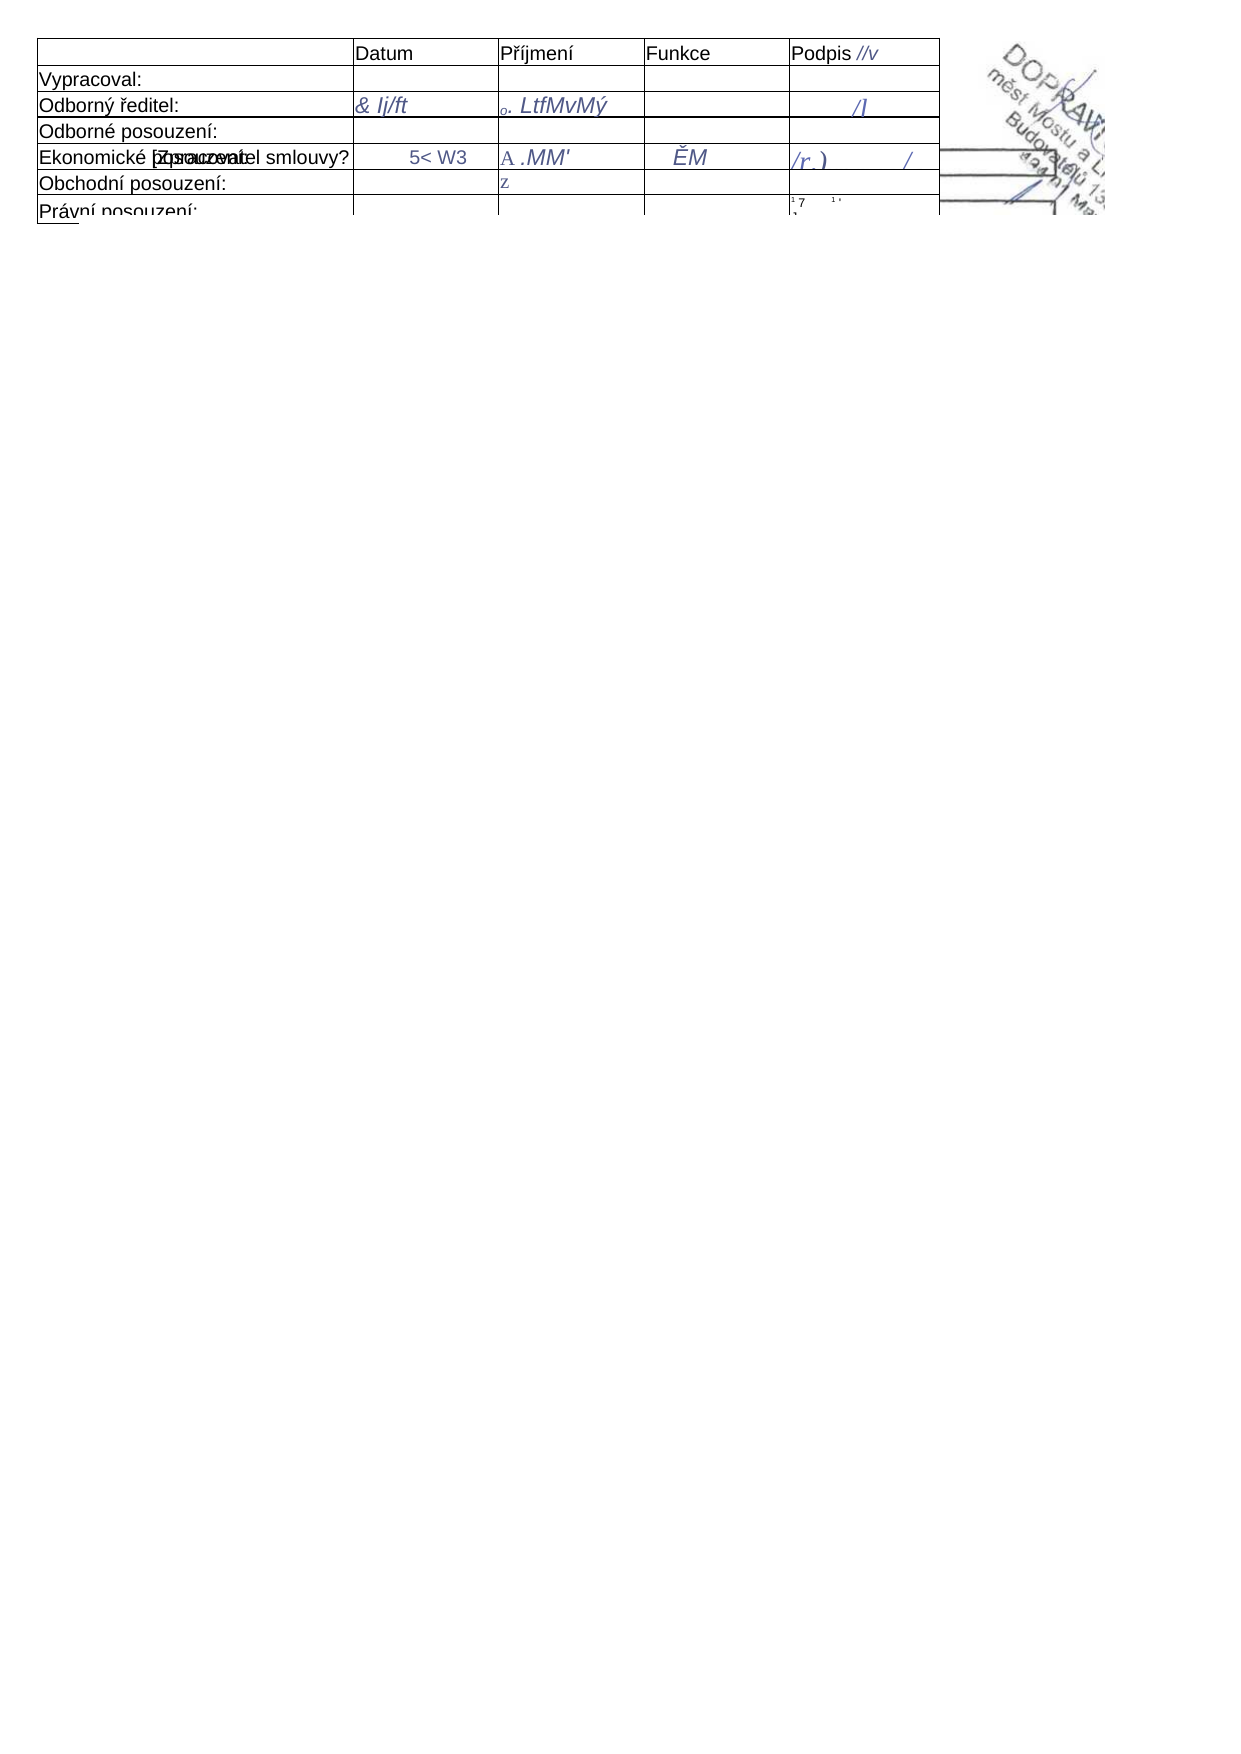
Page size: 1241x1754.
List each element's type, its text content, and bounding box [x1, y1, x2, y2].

table_cell [790, 66, 939, 91]
table_cell Právní posouzení: [38, 195, 353, 223]
table_header Funkce [645, 39, 789, 65]
table_cell Obchodní posouzení: [38, 170, 353, 194]
table_cell [790, 170, 939, 194]
table_cell [645, 66, 789, 91]
table_cell 1 7 1 ' J [790, 195, 939, 215]
table_cell A .MM' [499, 144, 644, 168]
table_header Podpis //v [790, 39, 939, 65]
table_cell [499, 195, 644, 215]
table_cell z [499, 170, 644, 194]
text [Zpracovatel smlouvy? [151, 146, 349, 168]
table_cell [645, 195, 789, 215]
table_header Příjmení [499, 39, 644, 65]
table_cell [645, 92, 789, 116]
table_cell Odborné posouzení: [38, 118, 353, 143]
table_cell [790, 118, 939, 143]
table_cell [354, 195, 498, 215]
table_cell /r,) / [790, 144, 939, 168]
table_cell [499, 66, 644, 91]
table_cell [645, 170, 789, 194]
table_cell 5< W3 [354, 144, 498, 168]
table_cell o. LtfMvMý [499, 92, 644, 116]
table_cell & Ij/ft [354, 92, 498, 116]
table_cell [645, 118, 789, 143]
table_cell [499, 118, 644, 143]
table_cell [354, 118, 498, 143]
table_cell [354, 66, 498, 91]
table_cell ĚM [645, 144, 789, 168]
table_cell [354, 170, 498, 194]
table_header Datum [354, 39, 498, 65]
table_cell Odborný ředitel: [38, 92, 353, 116]
table_header [38, 39, 353, 65]
table_cell Ekonomické posouzení: [38, 144, 353, 168]
picture [940, 41, 1105, 215]
table_cell Vypracoval: [38, 66, 353, 91]
table_cell /l [790, 92, 939, 116]
